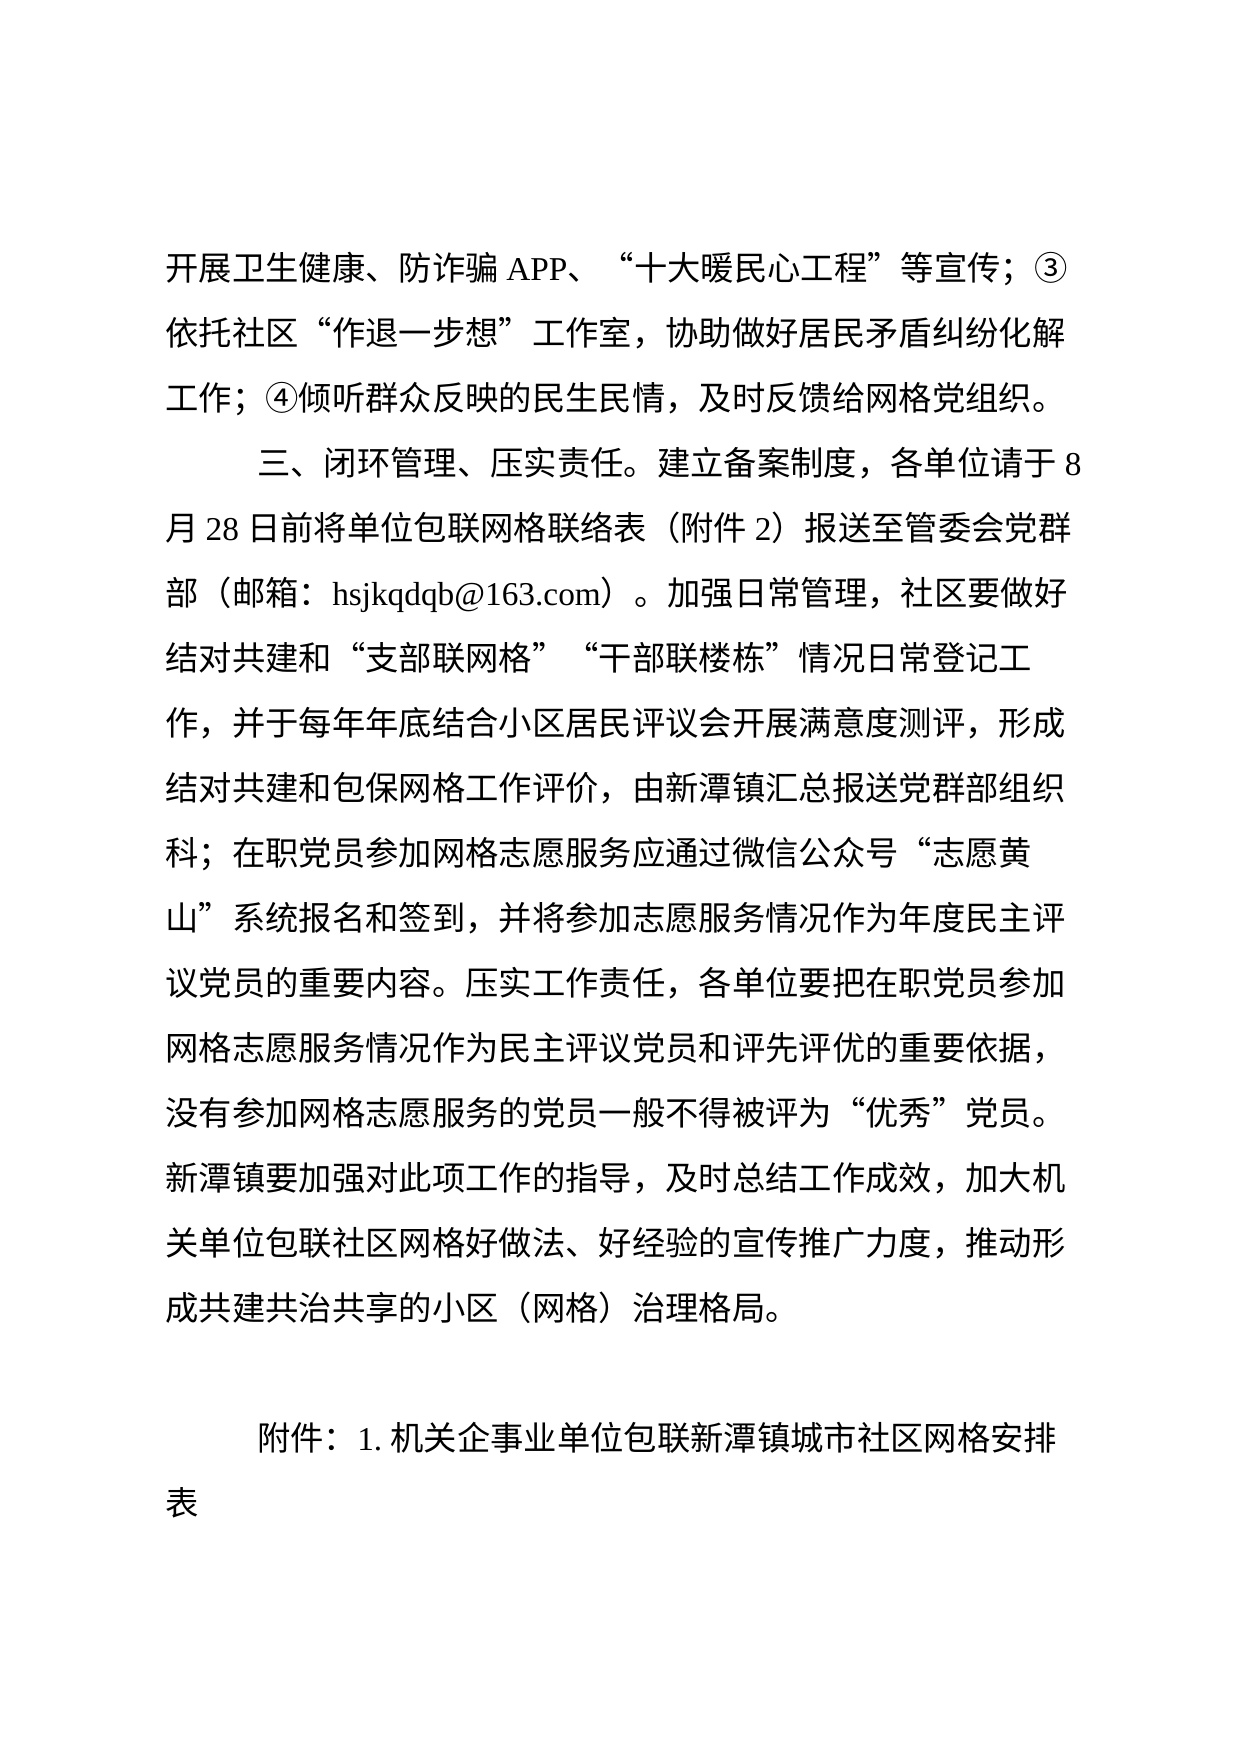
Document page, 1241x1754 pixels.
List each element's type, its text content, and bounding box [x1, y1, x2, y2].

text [165, 233, 1087, 428]
text 附件：1. 机关企事业单位包联新潭镇城市社区网格安排表 [165, 1403, 1087, 1533]
text 三、闭环管理、压实责任。建立备案制度，各单位请于 8月28 日前将单位包联网格联络表（附件 2）报送至管委会党群部（邮箱：hsjkqdqb@163.com）。加强日常管理，社区要做好结对共建和“支部联网格”“干部联楼栋”情况日常登记工作，并于每年年底结合小区居民评议会开展满意度测评，形成结对共建和包保网格工作评价，由新潭镇汇总报送党群部组织科；在职党员参加网格志愿服务应通过微信公众号“志愿黄山”系统报名和签到，并将参加志愿服务情况作为年度民主评议党员的重要内容。压实工作责任，各单位要把在职党员参加网格志愿服务情况作为民主评议党员和评先评优的重要依据，没有参加网格志愿服务的党员一般不得被评为“优秀”党员。新潭镇要加强对此项工作的指导，及时总结工作成效，加大机关单位包联社区网格好做法、好经验的宣传推广力度，推动形成共建共治共享的小区（网格）治理格局。 [165, 428, 1087, 1338]
